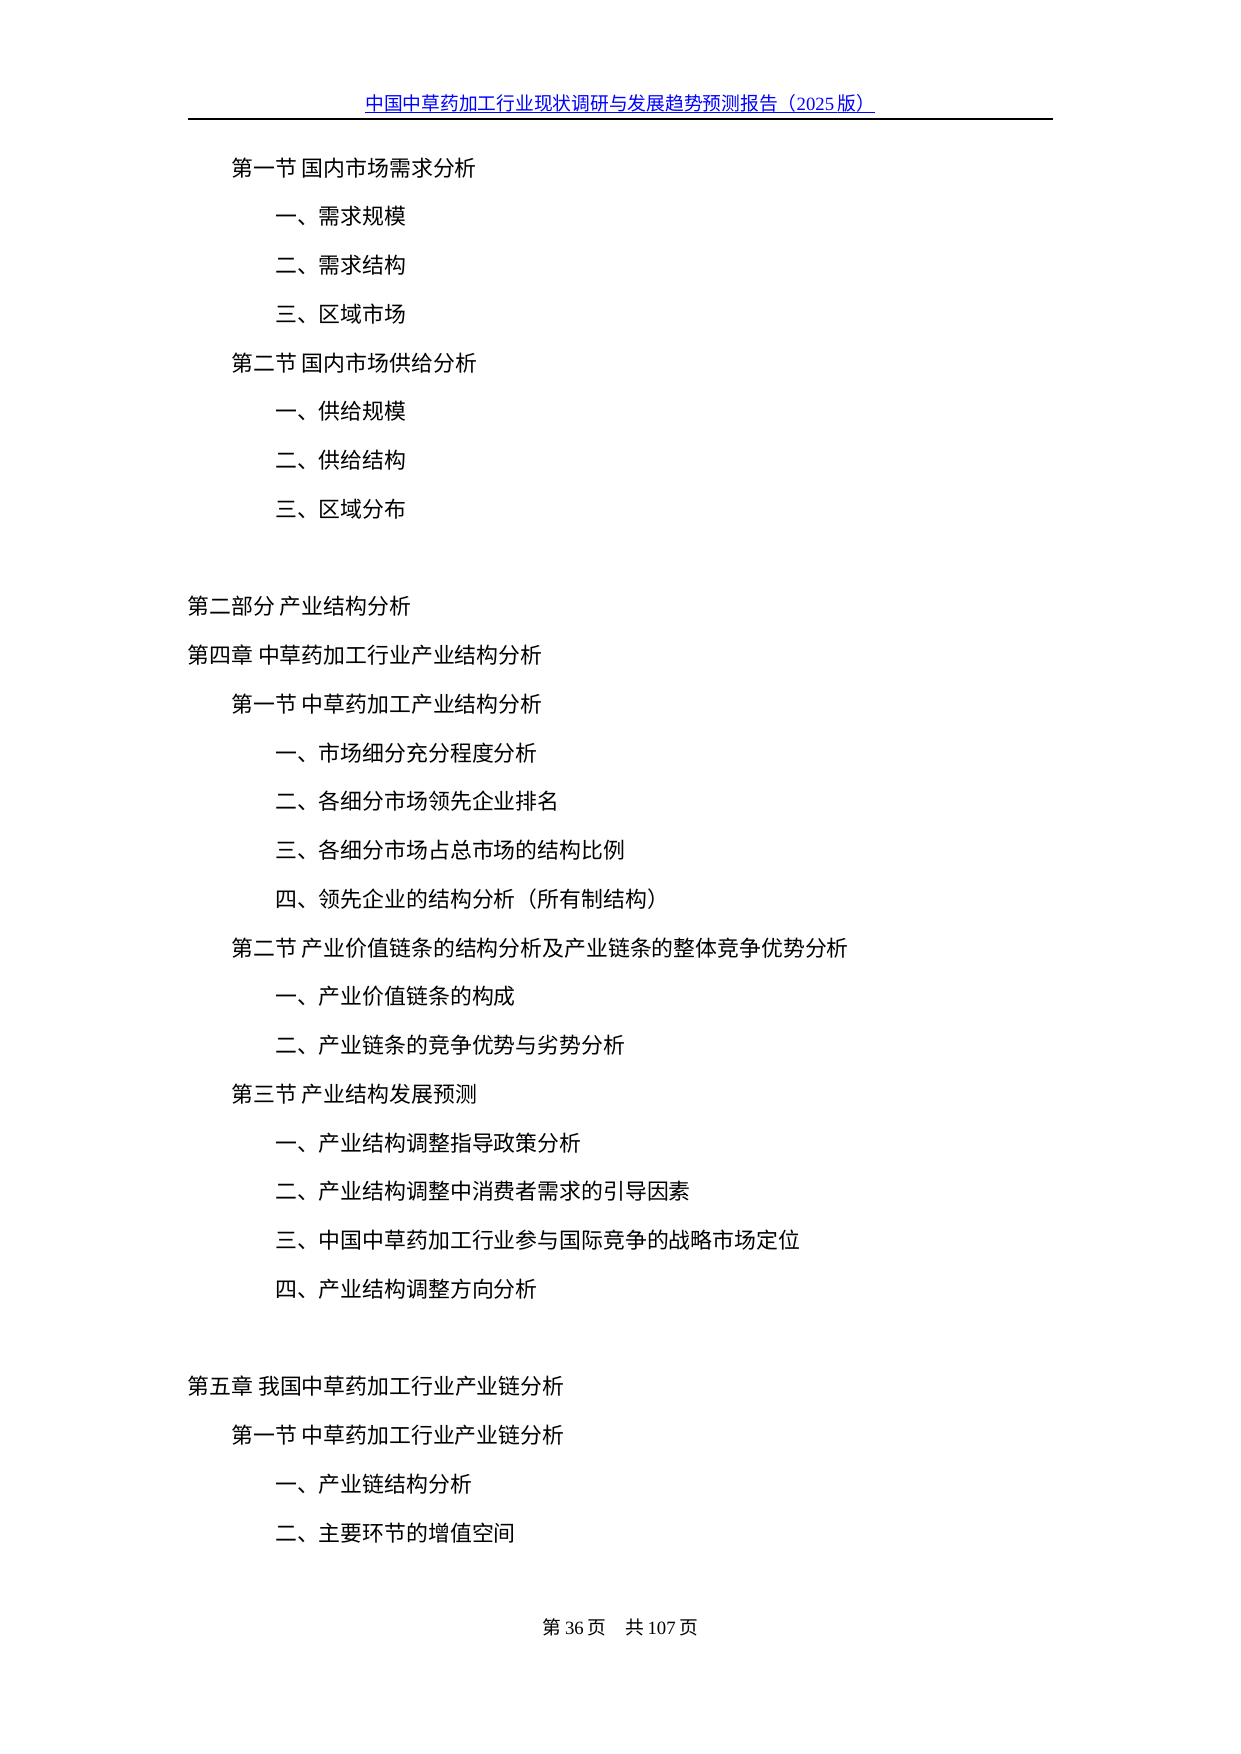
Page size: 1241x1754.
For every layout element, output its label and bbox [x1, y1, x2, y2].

text [187, 150, 1053, 1548]
